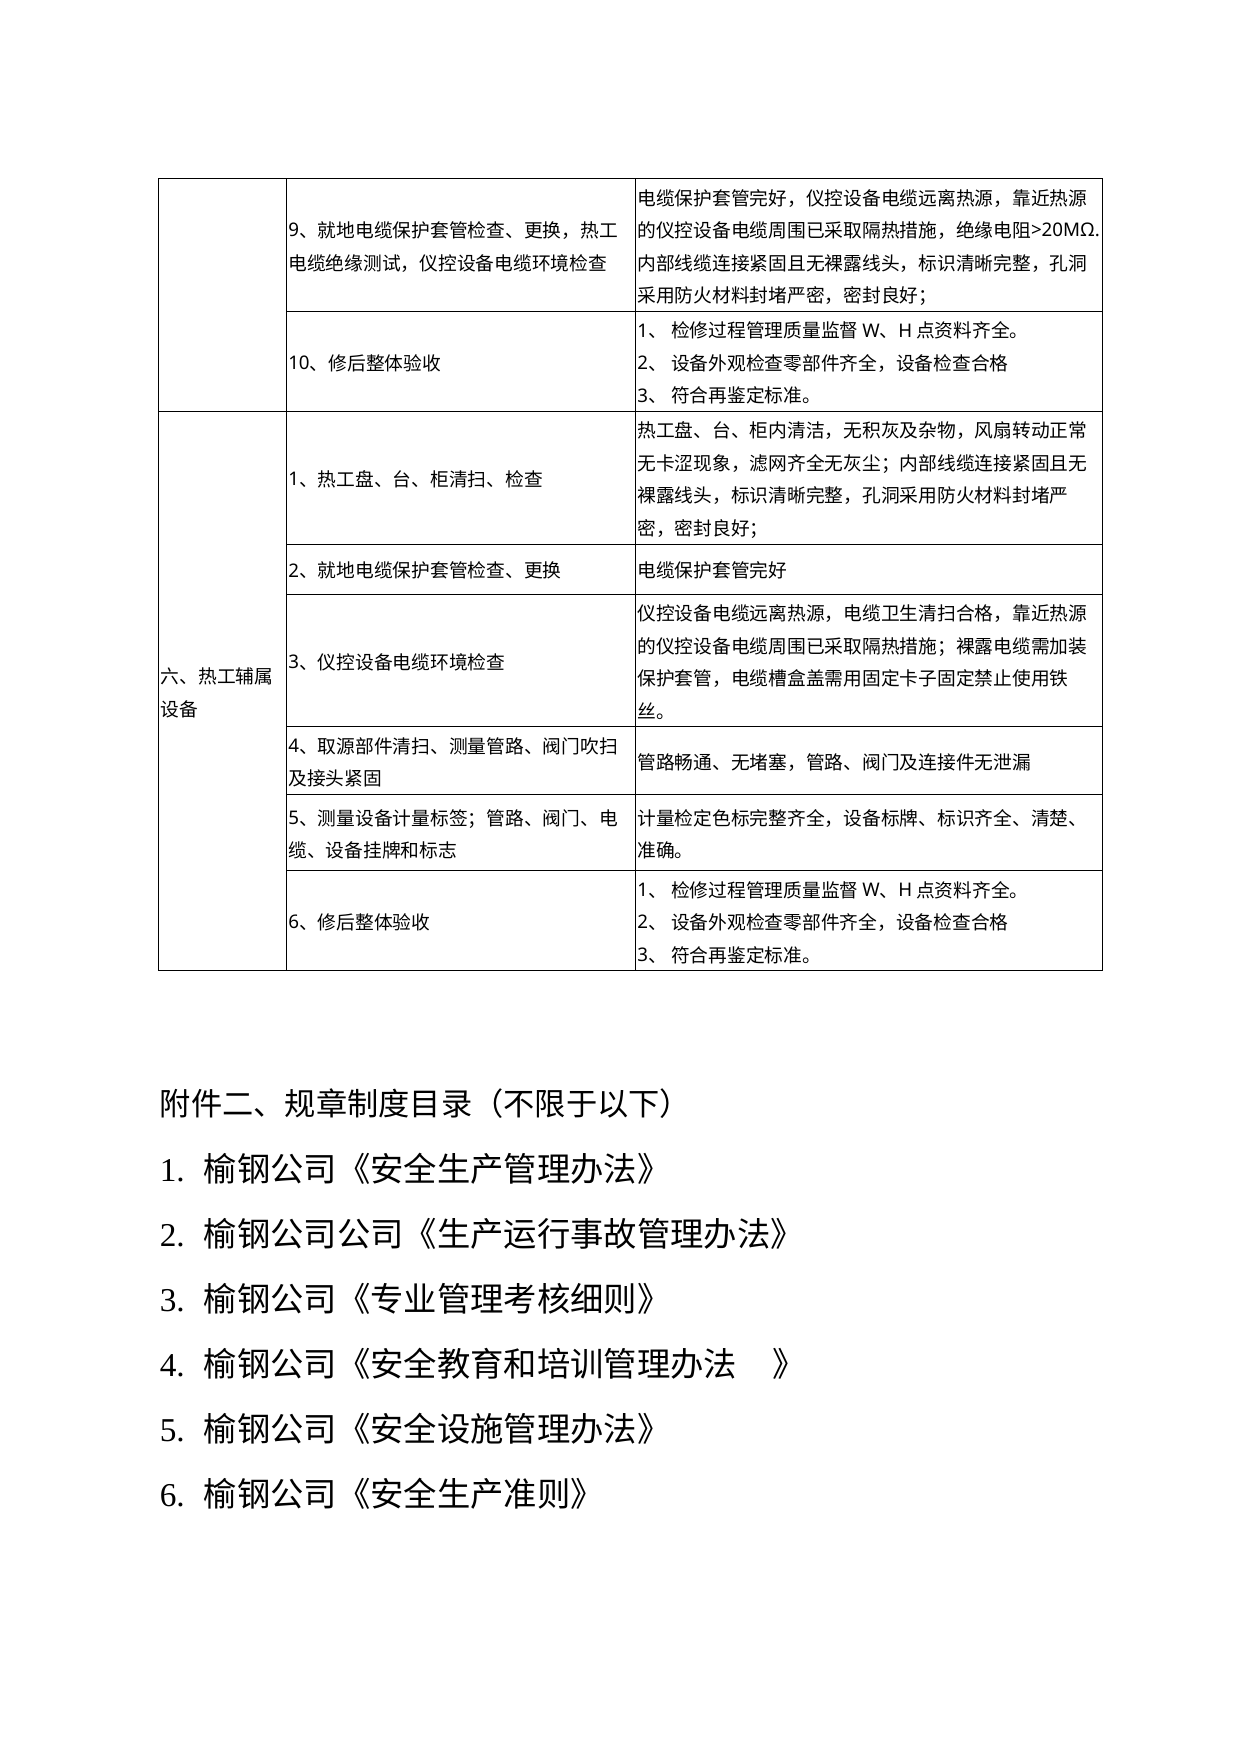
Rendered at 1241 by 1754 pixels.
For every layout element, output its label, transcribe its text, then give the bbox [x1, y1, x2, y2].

table_cell 5、测量设备计量标签；管路、阀门、电缆、设备挂牌和标志 [287, 795, 635, 870]
table_cell 仪控设备电缆远离热源，电缆卫生清扫合格，靠近热源的仪控设备电缆周围已采取隔热措施；裸露电缆需加装保护套管，电缆槽盒盖需用固定卡子固定禁止使用铁丝。 [636, 595, 1102, 726]
table_cell 电缆保护套管完好，仪控设备电缆远离热源，靠近热源的仪控设备电缆周围已采取隔热措施，绝缘电阻>20MΩ.内部线缆连接紧固且无裸露线头，标识清晰完整，孔洞采用防火材料封堵严密，密封良好； [636, 179, 1102, 311]
table_cell 10、修后整体验收 [287, 312, 635, 411]
table_cell 1、热工盘、台、柜清扫、检查 [287, 412, 635, 543]
table_cell 6、修后整体验收 [287, 871, 635, 970]
table_cell 热工盘、台、柜内清洁，无积灰及杂物，风扇转动正常无卡涩现象，滤网齐全无灰尘；内部线缆连接紧固且无裸露线头，标识清晰完整，孔洞采用防火材料封堵严密，密封良好； [636, 412, 1102, 543]
list 榆钢公司《安全设施管理办法》 [159, 1394, 1081, 1459]
table_cell 计量检定色标完整齐全，设备标牌、标识齐全、清楚、准确。 [636, 795, 1102, 870]
list 榆钢公司《专业管理考核细则》 [159, 1264, 1081, 1329]
table_cell 4、取源部件清扫、测量管路、阀门吹扫及接头紧固 [287, 727, 635, 794]
list 榆钢公司《安全生产管理办法》 [159, 1134, 1081, 1199]
list 榆钢公司《安全生产准则》 [159, 1459, 1081, 1524]
table_cell 电缆保护套管完好 [636, 545, 1102, 593]
table_cell 9、就地电缆保护套管检查、更换，热工电缆绝缘测试，仪控设备电缆环境检查 [287, 179, 635, 311]
table_cell 管路畅通、无堵塞，管路、阀门及连接件无泄漏 [636, 727, 1102, 794]
table_cell 1、 检修过程管理质量监督W、H点资料齐全。 2、 设备外观检查零部件齐全，设备检查合格 3、 符合再鉴定标准。 [636, 871, 1102, 970]
list 榆钢公司《安全教育和培训管理办法 》 [159, 1329, 1081, 1394]
table_cell 3、仪控设备电缆环境检查 [287, 595, 635, 726]
table_cell 六、热工辅属设备 [159, 412, 286, 970]
text 附件二、规章制度目录（不限于以下） [159, 1069, 1081, 1134]
table_cell 2、就地电缆保护套管检查、更换 [287, 545, 635, 593]
list 榆钢公司公司《生产运行事故管理办法》 [159, 1199, 1081, 1264]
table_cell 1、 检修过程管理质量监督W、H点资料齐全。 2、 设备外观检查零部件齐全，设备检查合格 3、 符合再鉴定标准。 [636, 312, 1102, 411]
